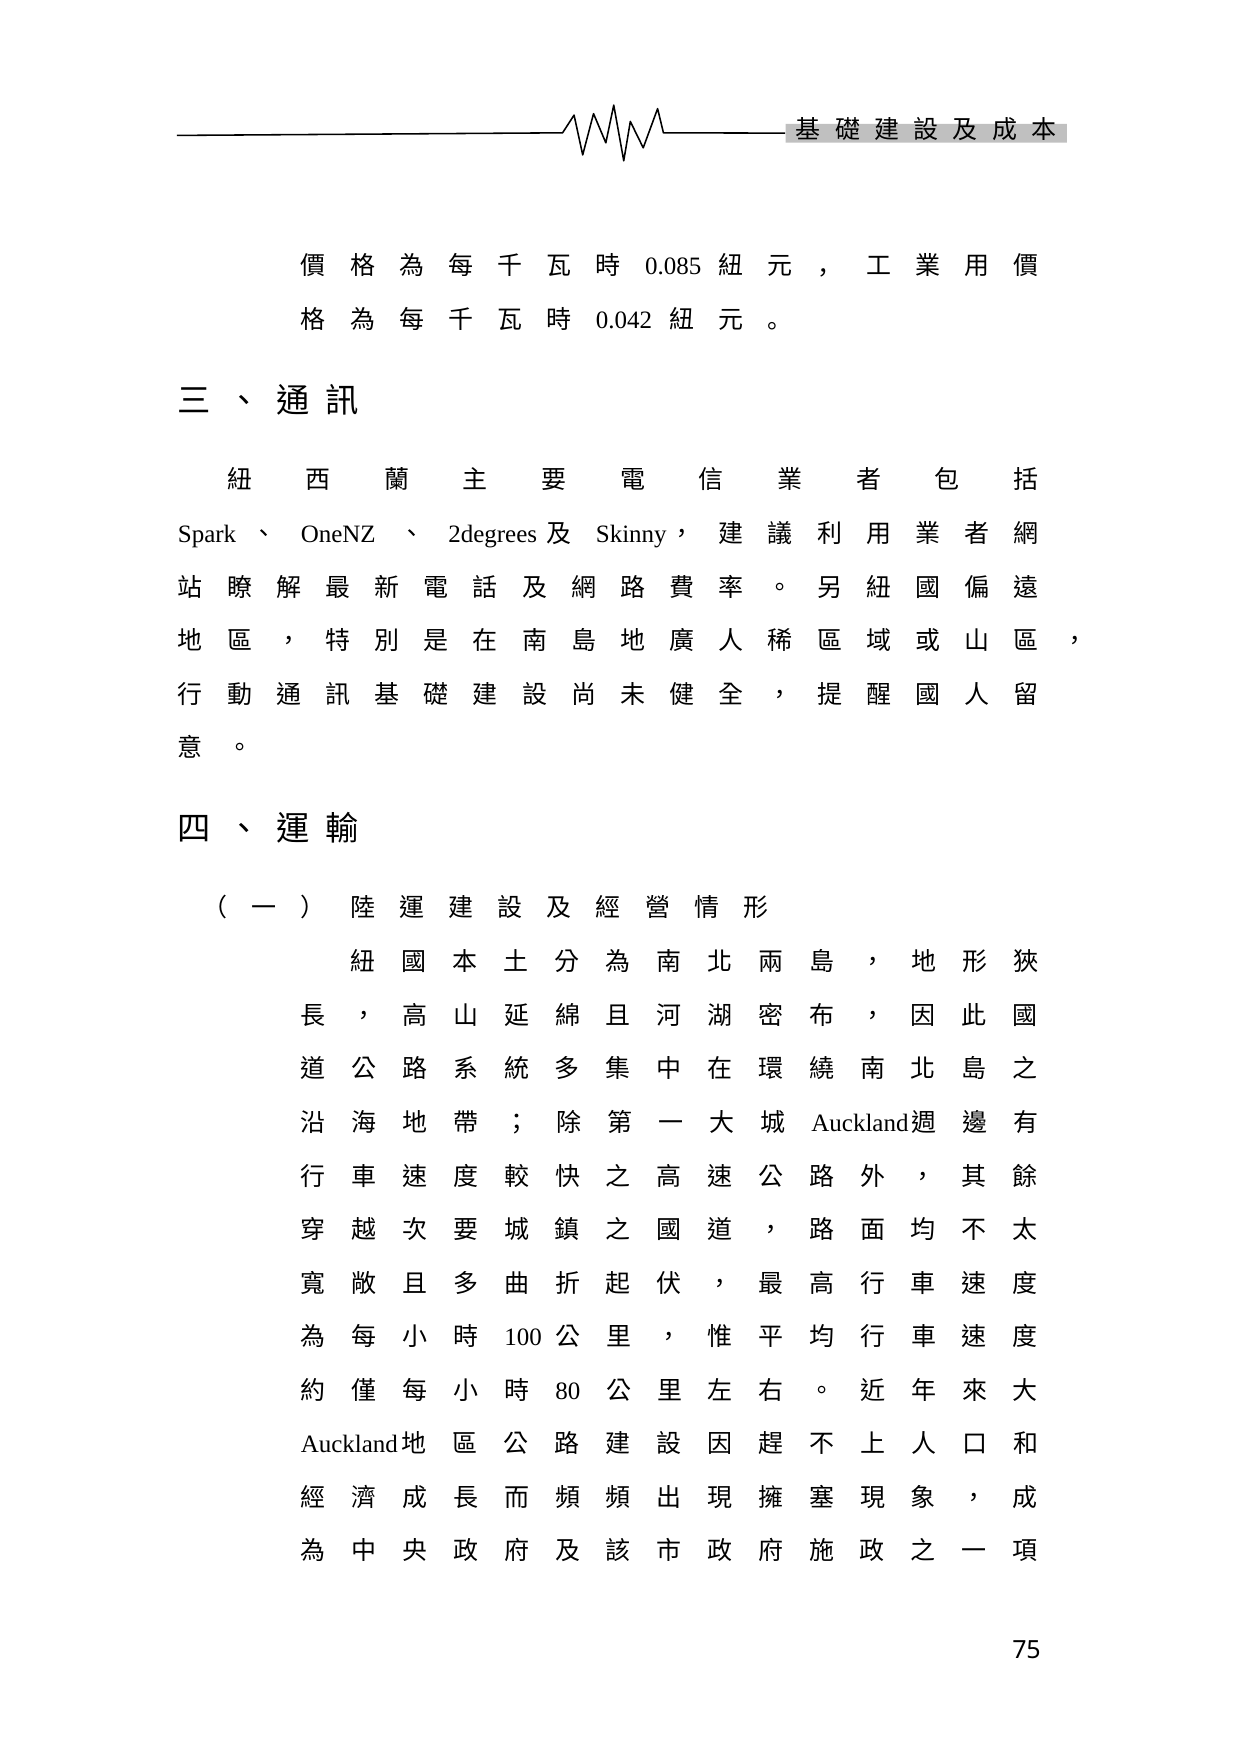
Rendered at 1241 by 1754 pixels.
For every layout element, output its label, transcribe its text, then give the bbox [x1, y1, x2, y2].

text 紐西蘭主要電信業者包括Spark、OneNZ、2degrees及Skinny，建議利用業者網站瞭解最新電話及網路費率。另紐國偏遠地區，特別是在南島地廣人稀區域或山區，行動通訊基礎建設尚未健全，提醒國人留意。 [178, 451, 1063, 773]
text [276, 933, 1063, 1576]
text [276, 237, 1063, 344]
text （一）陸運建設及經營情形 [202, 880, 1063, 933]
text 三、通訊 [178, 371, 1063, 424]
text 四、運輸 [178, 799, 1063, 853]
